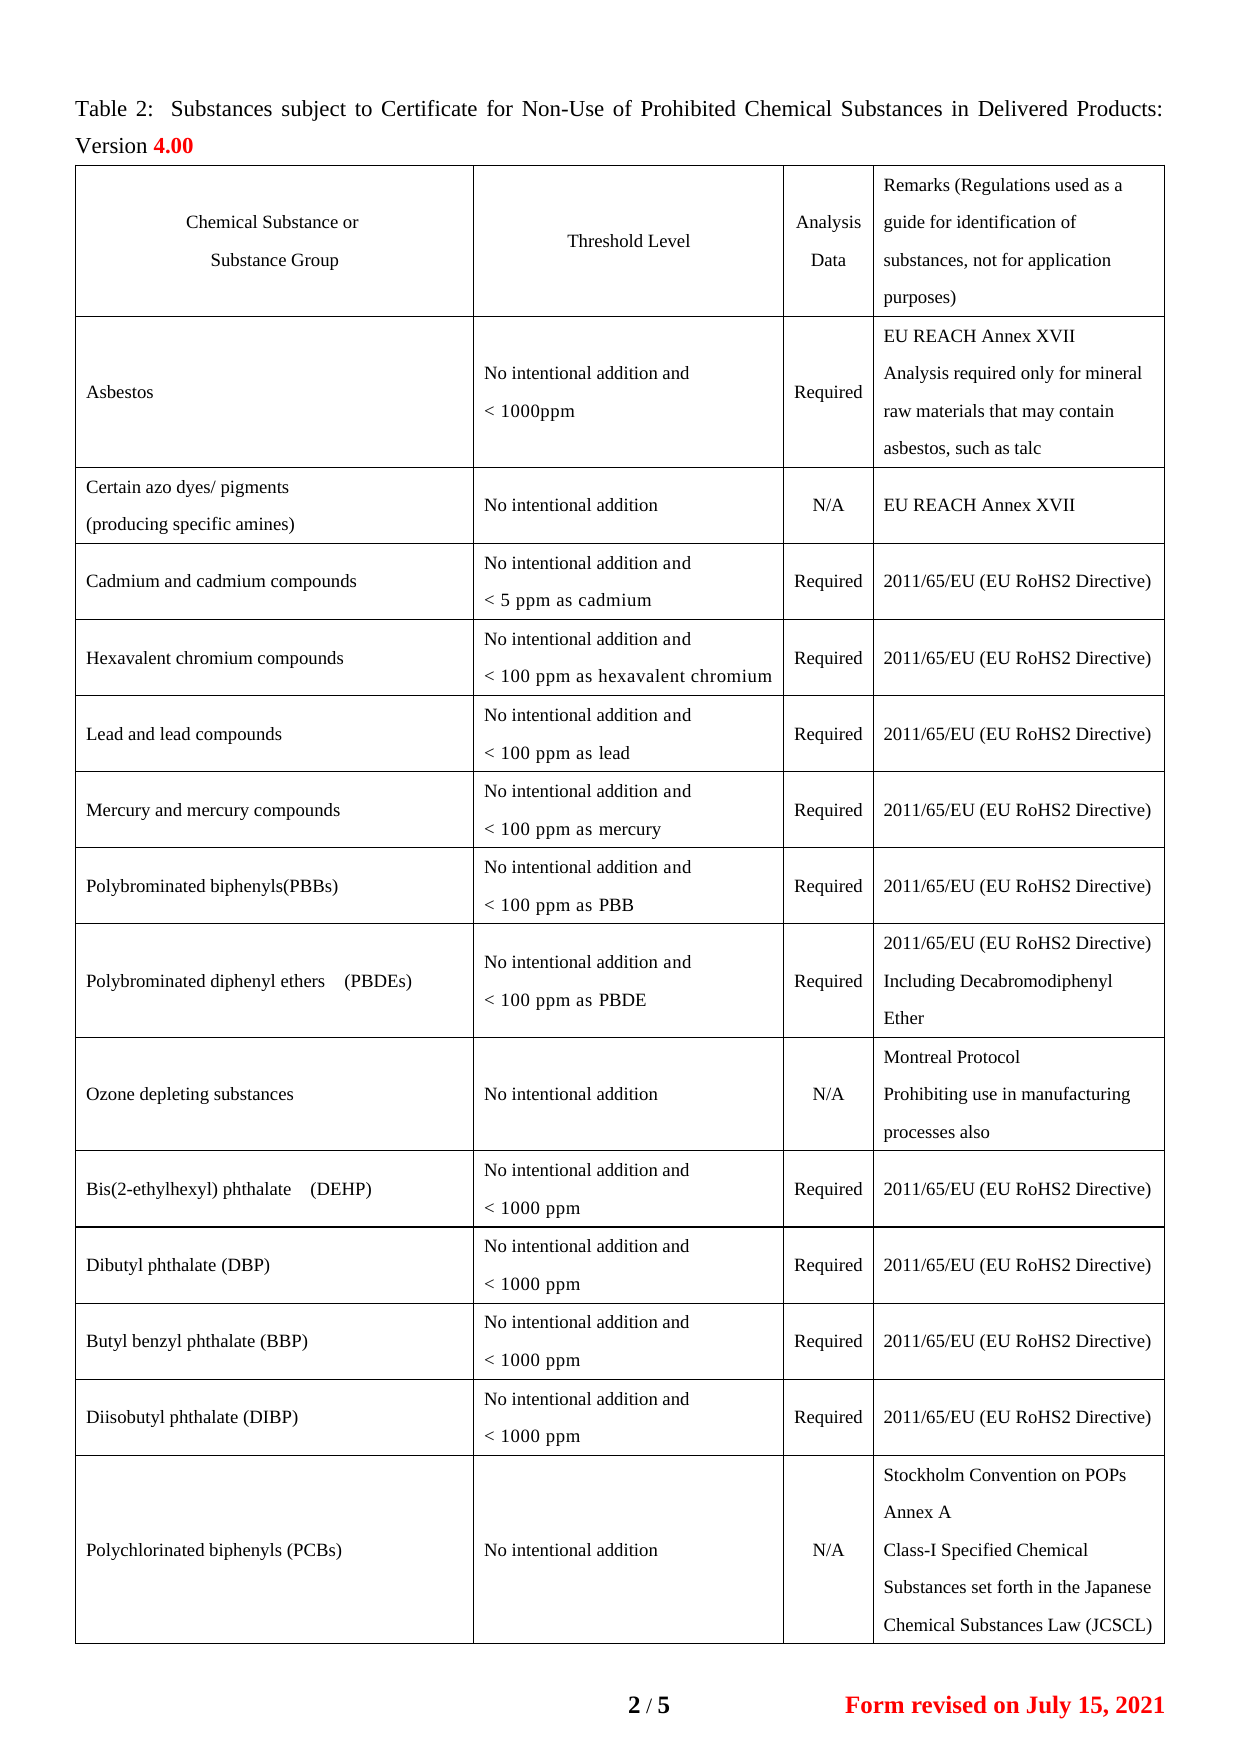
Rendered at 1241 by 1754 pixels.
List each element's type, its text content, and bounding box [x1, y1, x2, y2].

table_cell 2011/65/EU (EU RoHS2 Directive) [874, 544, 1164, 619]
table_cell Required [784, 696, 873, 771]
table_cell Mercury and mercury compounds [76, 772, 473, 847]
table_cell Required [784, 1304, 873, 1378]
table_cell Asbestos [76, 317, 473, 467]
table_cell Diisobutyl phthalate (DIBP) [76, 1380, 473, 1454]
table_cell Required [784, 544, 873, 619]
table_header Chemical Substance or Substance Group [76, 166, 473, 316]
table_cell 2011/65/EU (EU RoHS2 Directive) [874, 620, 1164, 695]
table_header Analysis Data [784, 166, 873, 316]
table_cell No intentional addition [474, 468, 783, 543]
table_cell N/A [784, 1038, 873, 1150]
table_cell Required [784, 772, 873, 847]
table_cell No intentional addition and < 100 ppm as lead [474, 696, 783, 771]
table_cell Bis(2-ethylhexyl) phthalate (DEHP) [76, 1151, 473, 1226]
table_cell Polybrominated biphenyls(PBBs) [76, 848, 473, 923]
table_cell Dibutyl phthalate (DBP) [76, 1228, 473, 1302]
table_cell No intentional addition and < 5 ppm as cadmium [474, 544, 783, 619]
text Table 2: Substances subject to Certificate for Non-Use of Prohibited Chemical Substances in Delivered Products: Version 4.00 [75, 89, 1165, 164]
table_cell No intentional addition and < 1000 ppm [474, 1380, 783, 1454]
table_cell Required [784, 317, 873, 467]
table_cell Polychlorinated biphenyls (PCBs) [76, 1456, 473, 1643]
table_cell No intentional addition [474, 1038, 783, 1150]
table_cell EU REACH Annex XVII Analysis required only for mineral raw materials that may contain asbestos, such as talc [874, 317, 1164, 467]
table_cell Ozone depleting substances [76, 1038, 473, 1150]
table_cell 2011/65/EU (EU RoHS2 Directive) [874, 1228, 1164, 1302]
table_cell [474, 1456, 783, 1643]
table_cell No intentional addition and < 1000 ppm [474, 1304, 783, 1378]
table_cell 2011/65/EU (EU RoHS2 Directive) [874, 1304, 1164, 1378]
table_cell 2011/65/EU (EU RoHS2 Directive) [874, 848, 1164, 923]
table_cell Stockholm Convention on POPs Annex A Class-I Specified Chemical Substances set forth in the Japanese Chemical Substances Law (JCSCL) [874, 1456, 1164, 1643]
table_cell Lead and lead compounds [76, 696, 473, 771]
table_cell Required [784, 1380, 873, 1454]
table_cell No intentional addition and < 100 ppm as PBDE [474, 924, 783, 1037]
table_header Remarks (Regulations used as a guide for identification of substances, not for application purposes) [874, 166, 1164, 316]
table_cell Certain azo dyes/ pigments (producing specific amines) [76, 468, 473, 543]
table_cell Montreal Protocol Prohibiting use in manufacturing processes also [874, 1038, 1164, 1150]
table_cell 2011/65/EU (EU RoHS2 Directive) [874, 696, 1164, 771]
table_cell 2011/65/EU (EU RoHS2 Directive) [874, 772, 1164, 847]
table_cell Required [784, 848, 873, 923]
table_cell 2011/65/EU (EU RoHS2 Directive) Including Decabromodiphenyl Ether [874, 924, 1164, 1037]
table_cell 2011/65/EU (EU RoHS2 Directive) [874, 1380, 1164, 1454]
table_cell Polybrominated diphenyl ethers (PBDEs) [76, 924, 473, 1037]
table_cell Butyl benzyl phthalate (BBP) [76, 1304, 473, 1378]
table_cell Required [784, 924, 873, 1037]
table_cell Required [784, 620, 873, 695]
table_cell Cadmium and cadmium compounds [76, 544, 473, 619]
table_cell Required [784, 1151, 873, 1226]
table_cell N/A [784, 468, 873, 543]
table_cell No intentional addition and < 100 ppm as mercury [474, 772, 783, 847]
table_cell No intentional addition and < 1000 ppm [474, 1228, 783, 1302]
table_cell 2011/65/EU (EU RoHS2 Directive) [874, 1151, 1164, 1226]
table_cell No intentional addition and < 100 ppm as hexavalent chromium [474, 620, 783, 695]
table_cell No intentional addition and < 1000 ppm [474, 1151, 783, 1226]
table_cell No intentional addition and < 100 ppm as PBB [474, 848, 783, 923]
table_header Threshold Level [474, 166, 783, 316]
table_cell N/A [784, 1456, 873, 1643]
table_cell No intentional addition and < 1000ppm [474, 317, 783, 467]
table_cell Required [784, 1228, 873, 1302]
table_cell EU REACH Annex XVII [874, 468, 1164, 543]
table_cell Hexavalent chromium compounds [76, 620, 473, 695]
